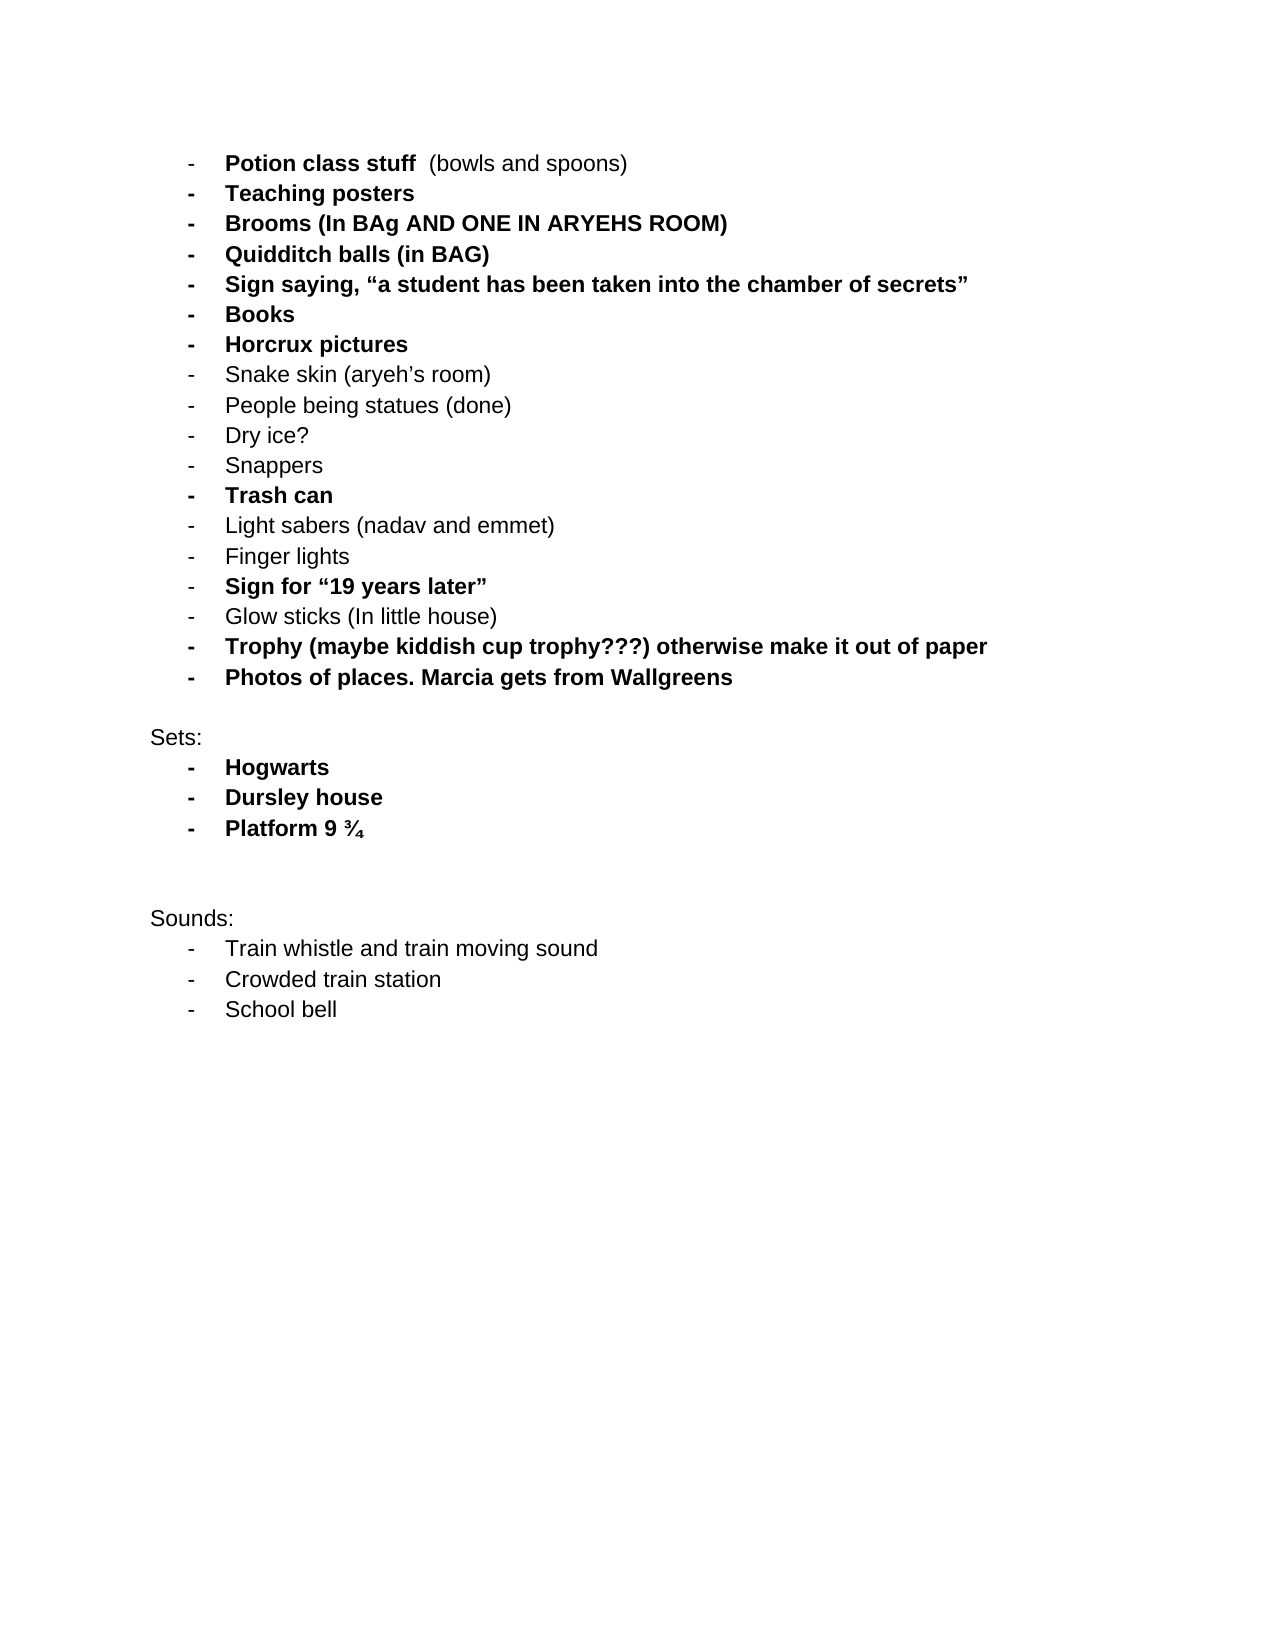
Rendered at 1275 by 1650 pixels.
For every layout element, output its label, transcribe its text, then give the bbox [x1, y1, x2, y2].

list Teaching posters [187, 180, 1125, 207]
text Sounds: [150, 905, 1125, 932]
text Sets: [150, 724, 1125, 750]
list Potion class stuff (bowls and spoons) [187, 150, 1125, 176]
list People being statues (done) [187, 392, 1125, 418]
list Dursley house [187, 784, 1125, 811]
list Snappers [187, 452, 1125, 478]
list Horcrux pictures [187, 331, 1125, 358]
list Trash can [187, 482, 1125, 509]
list School bell [187, 996, 1125, 1022]
list Brooms (In BAg AND ONE IN ARYEHS ROOM) [187, 210, 1125, 237]
list Light sabers (nadav and emmet) [187, 512, 1125, 539]
list Crowded train station [187, 966, 1125, 992]
list Snake skin (aryeh’s room) [187, 361, 1125, 388]
list Train whistle and train moving sound [187, 935, 1125, 962]
list Photos of places. Marcia gets from Wallgreens [187, 663, 1125, 690]
list Sign saying, “a student has been taken into the chamber of secrets” [187, 271, 1125, 297]
list Dry ice? [187, 422, 1125, 448]
list Sign for “19 years later” [187, 573, 1125, 599]
list Trophy (maybe kiddish cup trophy???) otherwise make it out of paper [187, 633, 1125, 660]
list Glow sticks (In little house) [187, 603, 1125, 629]
list Finger lights [187, 543, 1125, 569]
list Books [187, 301, 1125, 327]
list Quidditch balls (in BAG) [187, 241, 1125, 267]
list Platform 9 ¾ [187, 814, 1125, 841]
list Hogwarts [187, 754, 1125, 781]
